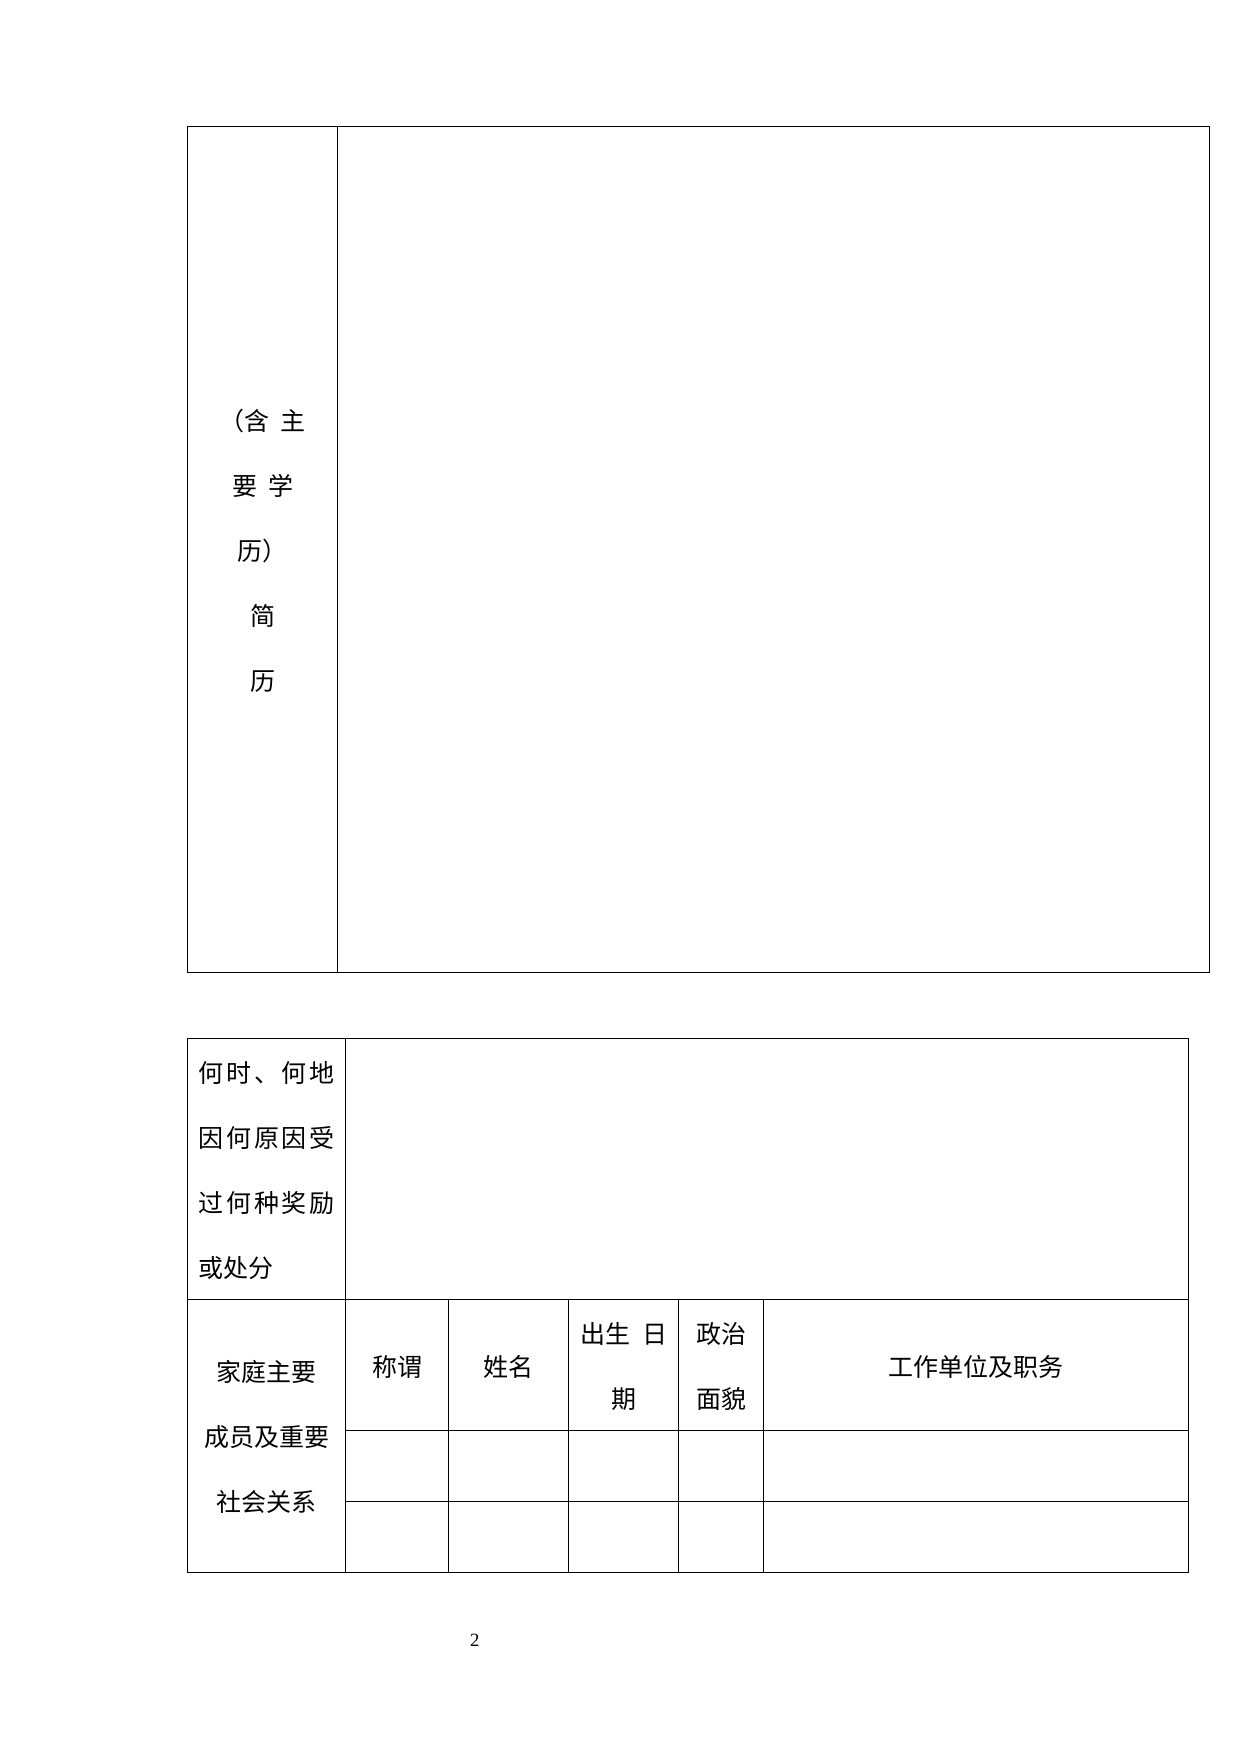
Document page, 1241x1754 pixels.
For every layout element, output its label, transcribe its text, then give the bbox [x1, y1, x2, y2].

table_cell 姓名 [449, 1300, 568, 1430]
table_cell [449, 1431, 568, 1501]
table_cell [346, 1502, 448, 1572]
table_cell [679, 1502, 763, 1572]
table_cell 称谓 [346, 1300, 448, 1430]
table_cell [338, 127, 1209, 972]
table_cell [764, 1431, 1188, 1501]
table_cell [569, 1431, 678, 1501]
table_cell 家庭主要 成员及重要社会关系 [188, 1300, 345, 1572]
table_cell [569, 1502, 678, 1572]
table_cell 政治面貌 [679, 1300, 763, 1430]
table_cell [346, 1431, 448, 1501]
table_cell （含 主 要 学 历） 简 历 [188, 127, 337, 972]
table_cell [449, 1502, 568, 1572]
table_header 何时、何地因何原因受过何种奖励或处分 [188, 1039, 345, 1299]
table_cell 出生 日期 [569, 1300, 678, 1430]
table_cell [679, 1431, 763, 1501]
table_header [346, 1039, 1188, 1299]
table_cell 工作单位及职务 [764, 1300, 1188, 1430]
table_cell [764, 1502, 1188, 1572]
